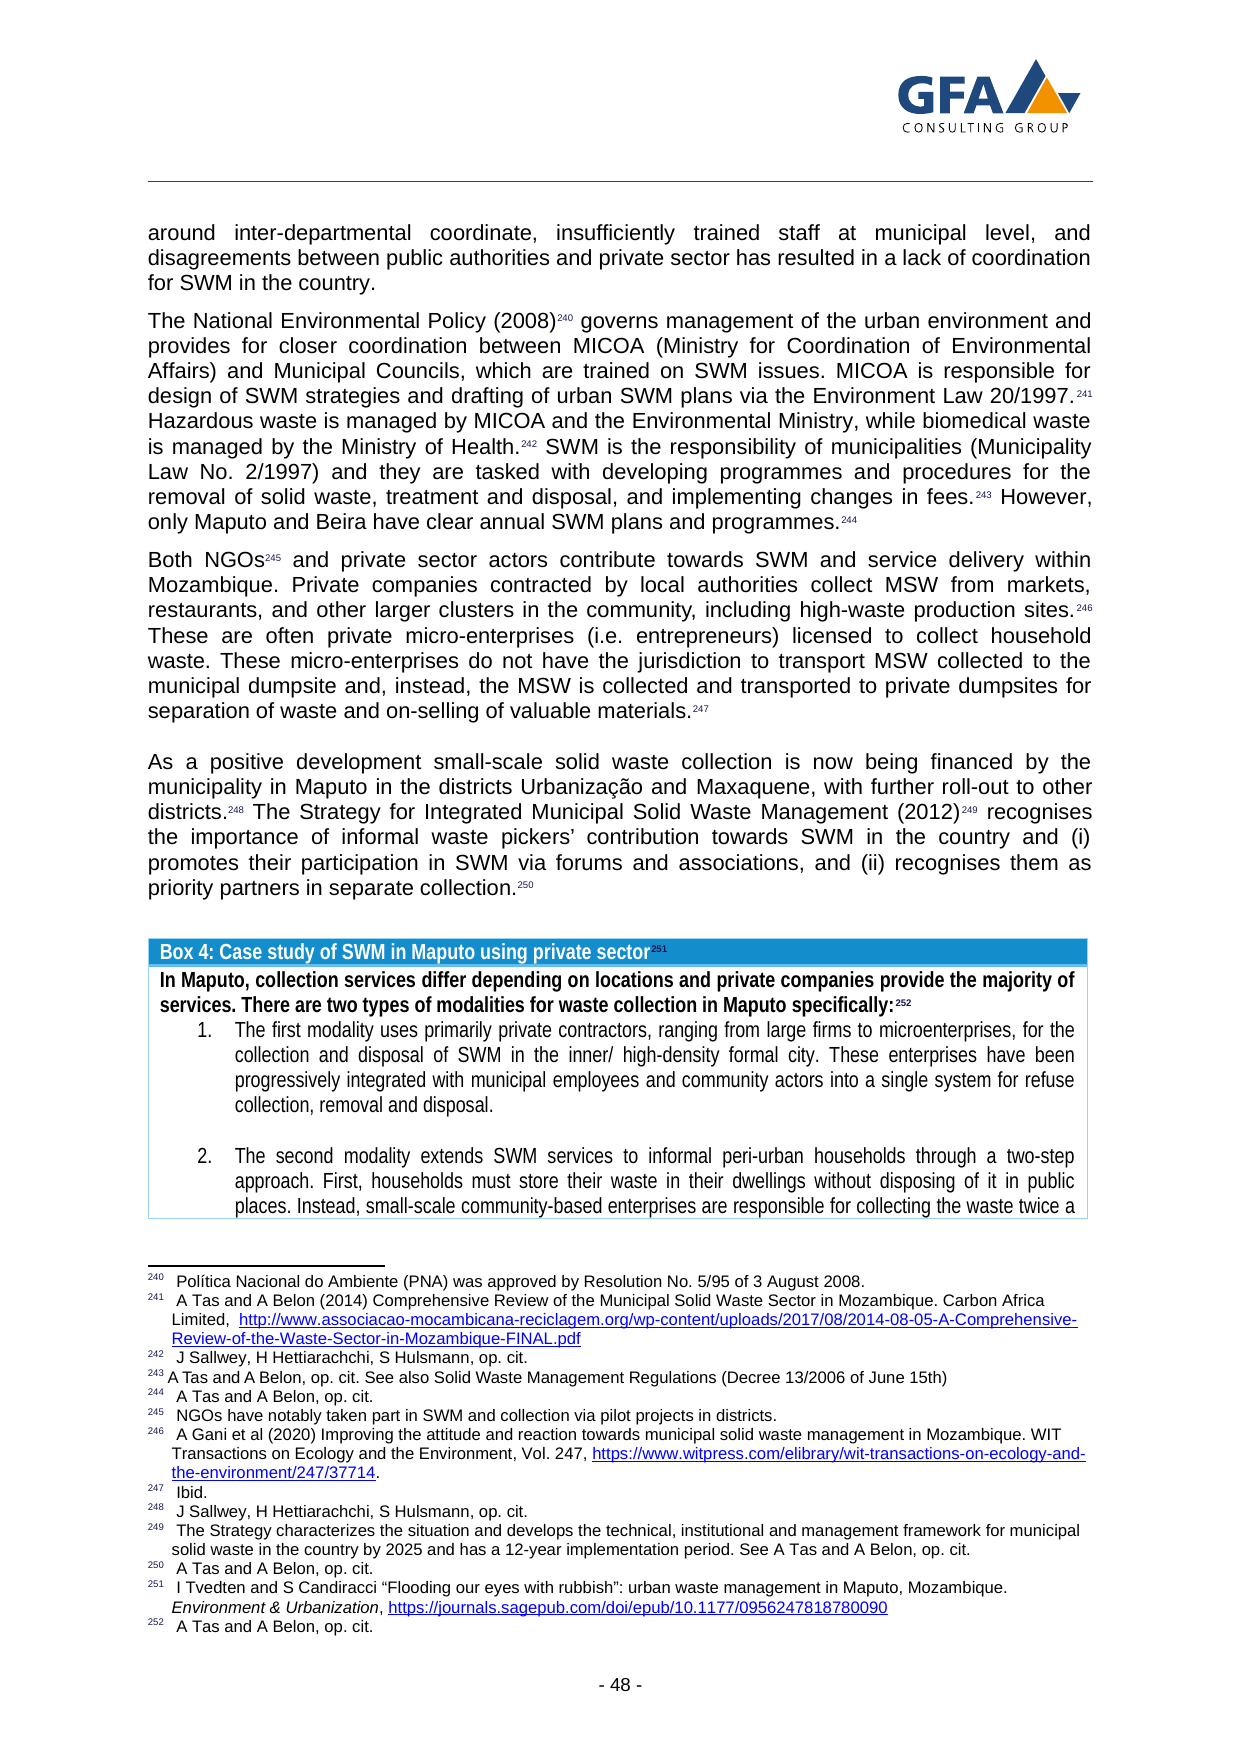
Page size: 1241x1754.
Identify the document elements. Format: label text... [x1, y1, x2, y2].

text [148, 219, 1092, 295]
text The National Environmental Policy (2008) governs management of the urban environment and provides for closer coordination between MICOA (Ministry for Coordination of Environmental Affairs) and Municipal Councils, which are trained on SWM issues. MICOA is responsible for design of SWM strategies and drafting of urban SWM plans via the Environment Law 20/1997. Hazardous waste is managed by MICOA and the Environmental Ministry, while biomedical waste is managed by the Ministry of Health. SWM is the responsibility of municipalities (Municipality Law No. 2/1997) and they are tasked with developing programmes and procedures for the removal of solid waste, treatment and disposal, and implementing changes in fees. However, only Maputo and Beira have clear annual SWM plans and programmes. [148, 307, 1092, 534]
text As a positive development small-scale solid waste collection is now being financed by the municipality in Maputo in the districts Urbanização and Maxaquene, with further roll-out to other districts. The Strategy for Integrated Municipal Solid Waste Management (2012) recognises the importance of informal waste pickers’ contribution towards SWM in the country and (i) promotes their participation in SWM via forums and associations, and (ii) recognises them as priority partners in separate collection. [148, 748, 1092, 900]
table_cell In Maputo, collection services differ depending on locations and private companies provide the majority of services. There are two types of modalities for waste collection in Maputo specifically: The first modality uses primarily private contractors, ranging from large firms to microenterprises, for the collection and disposal of SWM in the inner/ high-density formal city. These enterprises have been progressively integrated with municipal employees and community actors into a single system for refuse collection, removal and disposal. The second modality extends SWM services to informal peri-urban households through a two-step approach. First, households must store their waste in their dwellings without disposing of it in public places. Instead, small-scale community-based enterprises are responsible for collecting the waste twice a week (door-to-door) and transporting it to larger containers placed in locations closer to the main roads. The waste. is then collected by the large private firms, which have the responsibility for secondary collection, and transported to the municipal disposal site. There are five major private sector players in Maputo city: Interwaste, Enviroserv, Neoquímica and VisaBeira as well as Ecolife, who won the tender for the Municipal waste collection. The Maputo Municipal Council (MCMC) has contracted two companies, through PPPs: Ecolife is responsible for waste collection in urban areas and Enviroserv, a South African company, collects waste in suburban zones (markets and transport terminals). Unfortunately, Ecolife and Enviroserv do not separate waste upon collection and unload majority of it in the municipal dump. Only a few companies and organizations segregate their waste and force their service provider to direct their recyclable waste to proper final disposal. Small-scale waste pickers are also instrumental in recycling efforts and to support informal collection, an NGO called Amor has installed ‘eco-points’ across Maputo to purchase recycled goods from private persons and waste pickers and re-sell them to the recycling sector. [149, 967, 1087, 1218]
table_header Box 4: Case study of SWM in Maputo using private sector [149, 939, 1087, 964]
text Both NGOs and private sector actors contribute towards SWM and service delivery within Mozambique. Private companies contracted by local authorities collect MSW from markets, restaurants, and other larger clusters in the community, including high-waste production sites. These are often private micro-enterprises (i.e. entrepreneurs) licensed to collect household waste. These micro-enterprises do not have the jurisdiction to transport MSW collected to the municipal dumpsite and, instead, the MSW is collected and transported to private dumpsites for separation of waste and on-selling of valuable materials. [148, 547, 1092, 723]
